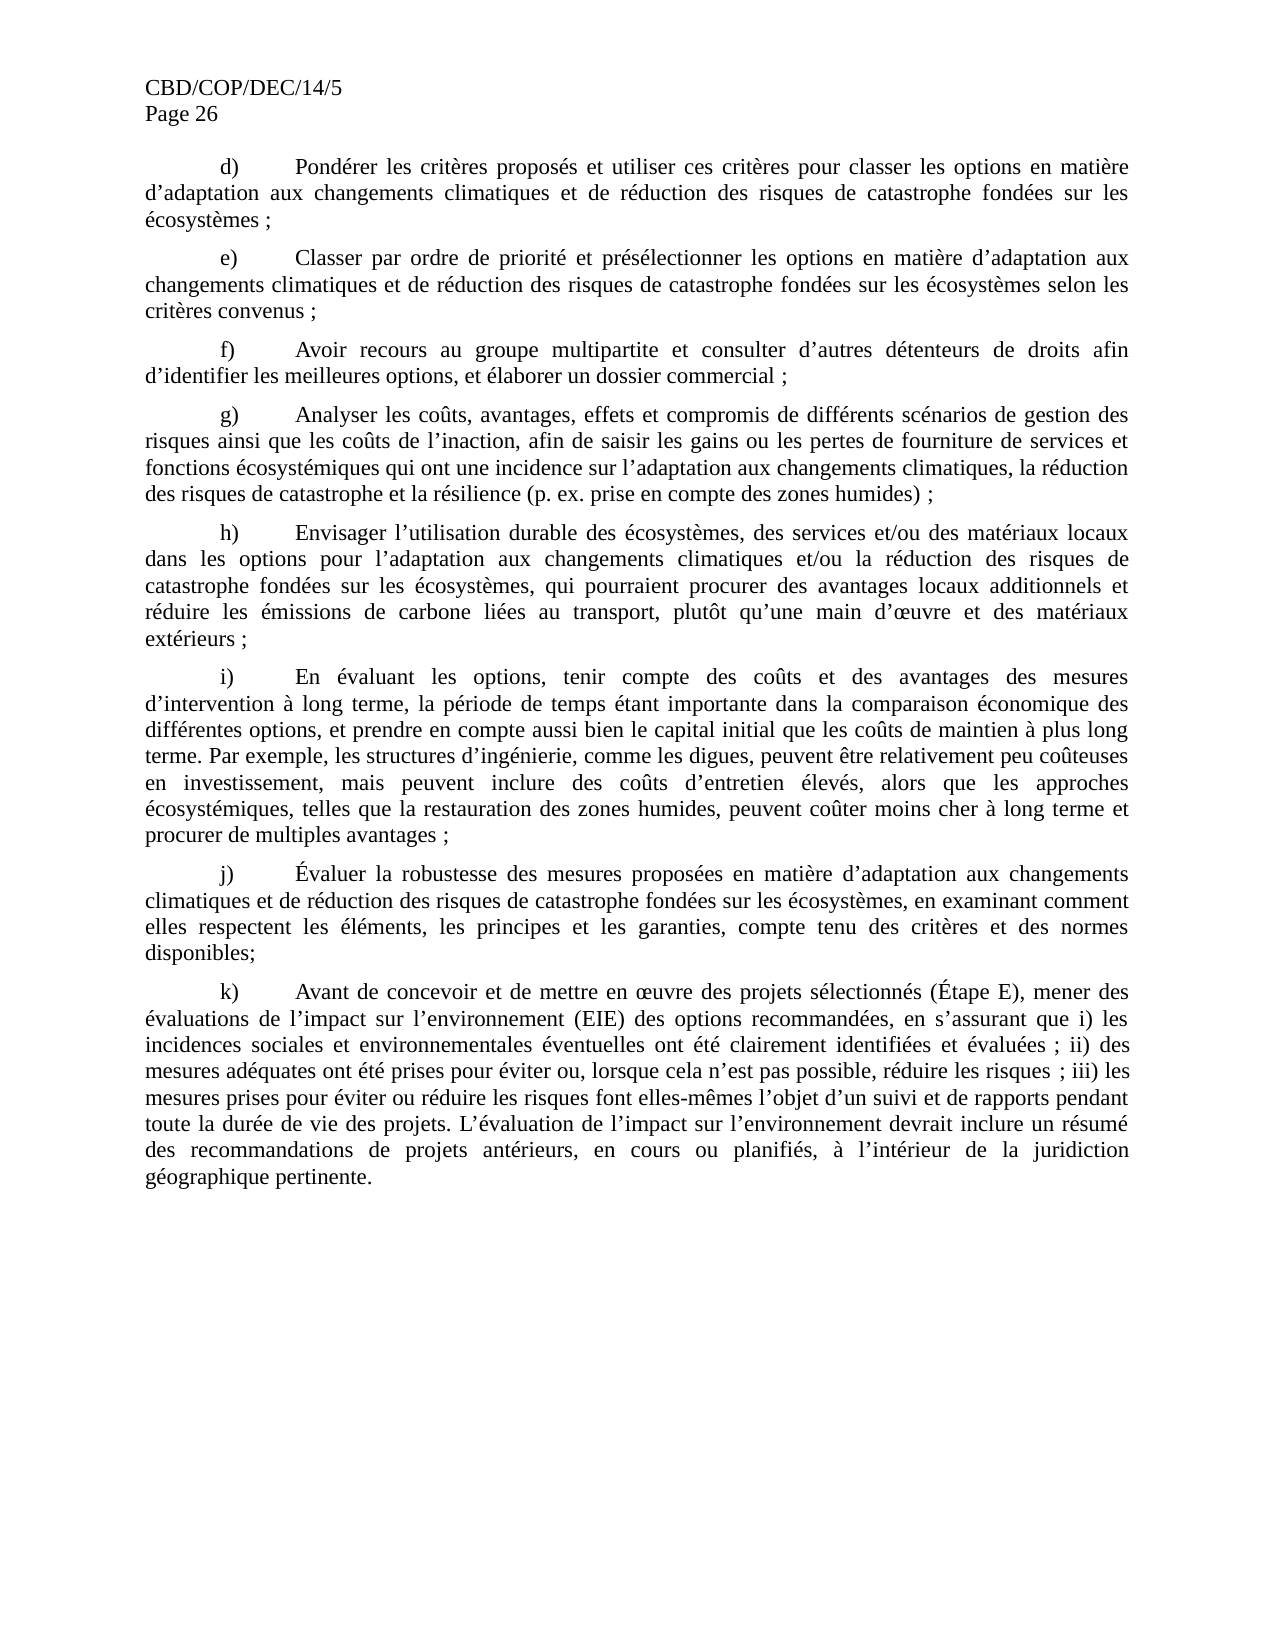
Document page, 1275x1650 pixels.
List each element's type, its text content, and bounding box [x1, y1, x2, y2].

list Envisager l’utilisation durable des écosystèmes, des services et/ou des matériaux locaux dans les options pour l’adaptation aux changements climatiques et/ou la réduction des risques de catastrophe fondées sur les écosystèmes, qui pourraient procurer des avantages locaux additionnels et réduire les émissions de carbone liées au transport, plutôt qu’une main d’œuvre et des matériaux extérieurs ; [145, 519, 1130, 651]
list Évaluer la robustesse des mesures proposées en matière d’adaptation aux changements climatiques et de réduction des risques de catastrophe fondées sur les écosystèmes, en examinant comment elles respectent les éléments, les principes et les garanties, compte tenu des critères et des normes disponibles; [145, 860, 1130, 966]
list Classer par ordre de priorité et présélectionner les options en matière d’adaptation aux changements climatiques et de réduction des risques de catastrophe fondées sur les écosystèmes selon les critères convenus ; [145, 244, 1130, 323]
list Pondérer les critères proposés et utiliser ces critères pour classer les options en matière d’adaptation aux changements climatiques et de réduction des risques de catastrophe fondées sur les écosystèmes ; [145, 153, 1130, 232]
list Avant de concevoir et de mettre en œuvre des projets sélectionnés (Étape E), mener des évaluations de l’impact sur l’environnement (EIE) des options recommandées, en s’assurant que i) les incidences sociales et environnementales éventuelles ont été clairement identifiées et évaluées ; ii) des mesures adéquates ont été prises pour éviter ou, lorsque cela n’est pas possible, réduire les risques ; iii) les mesures prises pour éviter ou réduire les risques font elles-mêmes l’objet d’un suivi et de rapports pendant toute la durée de vie des projets. L’évaluation de l’impact sur l’environnement devrait inclure un résumé des recommandations de projets antérieurs, en cours ou planifiés, à l’intérieur de la juridiction géographique pertinente. [145, 978, 1130, 1189]
list Analyser les coûts, avantages, effets et compromis de différents scénarios de gestion des risques ainsi que les coûts de l’inaction, afin de saisir les gains ou les pertes de fourniture de services et fonctions écosystémiques qui ont une incidence sur l’adaptation aux changements climatiques, la réduction des risques de catastrophe et la résilience (p. ex. prise en compte des zones humides) ; [145, 401, 1130, 507]
list En évaluant les options, tenir compte des coûts et des avantages des mesures d’intervention à long terme, la période de temps étant importante dans la comparaison économique des différentes options, et prendre en compte aussi bien le capital initial que les coûts de maintien à plus long terme. Par exemple, les structures d’ingénierie, comme les digues, peuvent être relativement peu coûteuses en investissement, mais peuvent inclure des coûts d’entretien élevés, alors que les approches écosystémiques, telles que la restauration des zones humides, peuvent coûter moins cher à long terme et procurer de multiples avantages ; [145, 663, 1130, 848]
list Avoir recours au groupe multipartite et consulter d’autres détenteurs de droits afin d’identifier les meilleures options, et élaborer un dossier commercial ; [145, 336, 1130, 389]
